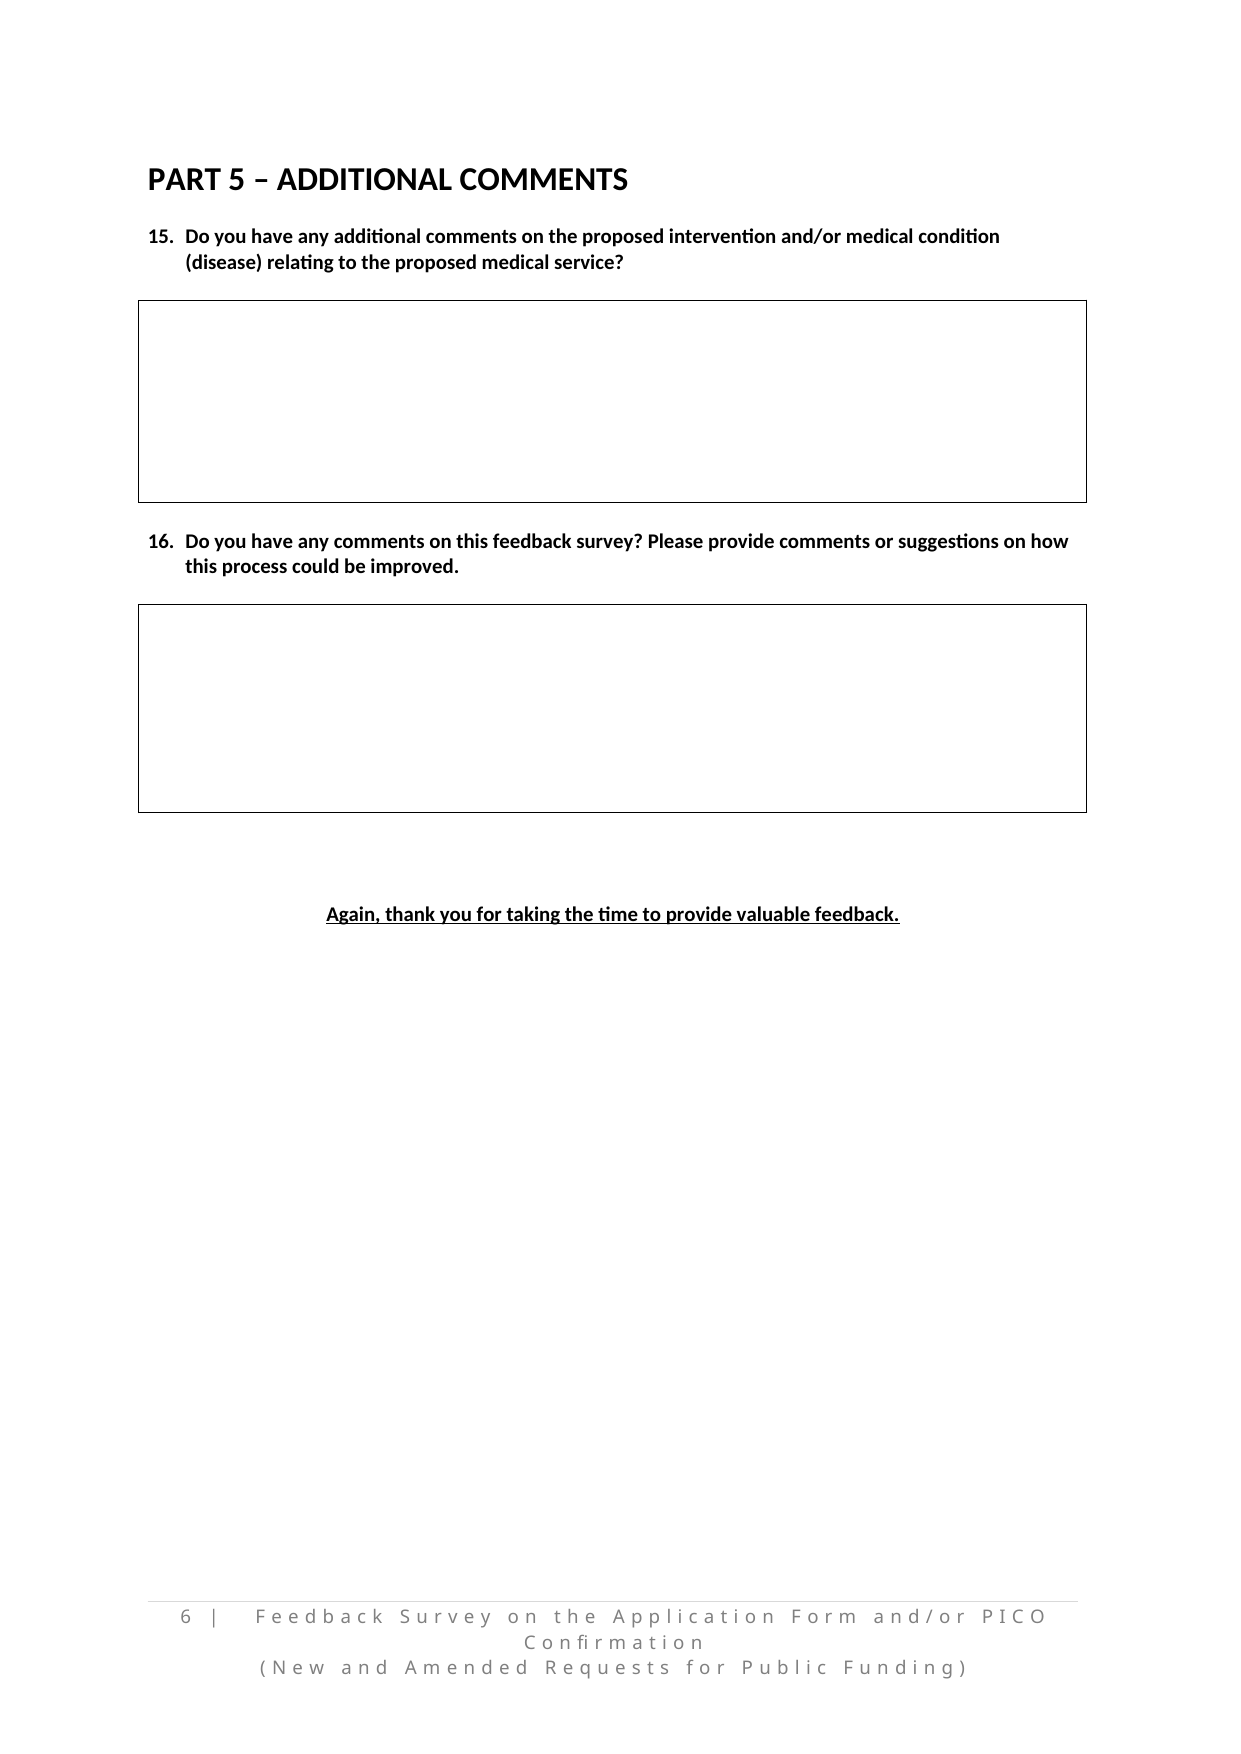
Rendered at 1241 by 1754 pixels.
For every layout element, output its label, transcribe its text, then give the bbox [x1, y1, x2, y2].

subtitle PART 5 – ADDITIONAL COMMENTS [148, 158, 1078, 199]
text Again, thank you for taking the time to provide valuable feedback. [148, 901, 1078, 926]
text Do you have any additional comments on the proposed intervention and/or medical condition (disease) relating to the proposed medical service? [148, 224, 1078, 274]
text Do you have any comments on this feedback survey? Please provide comments or suggestions on how this process could be improved. [148, 528, 1078, 579]
